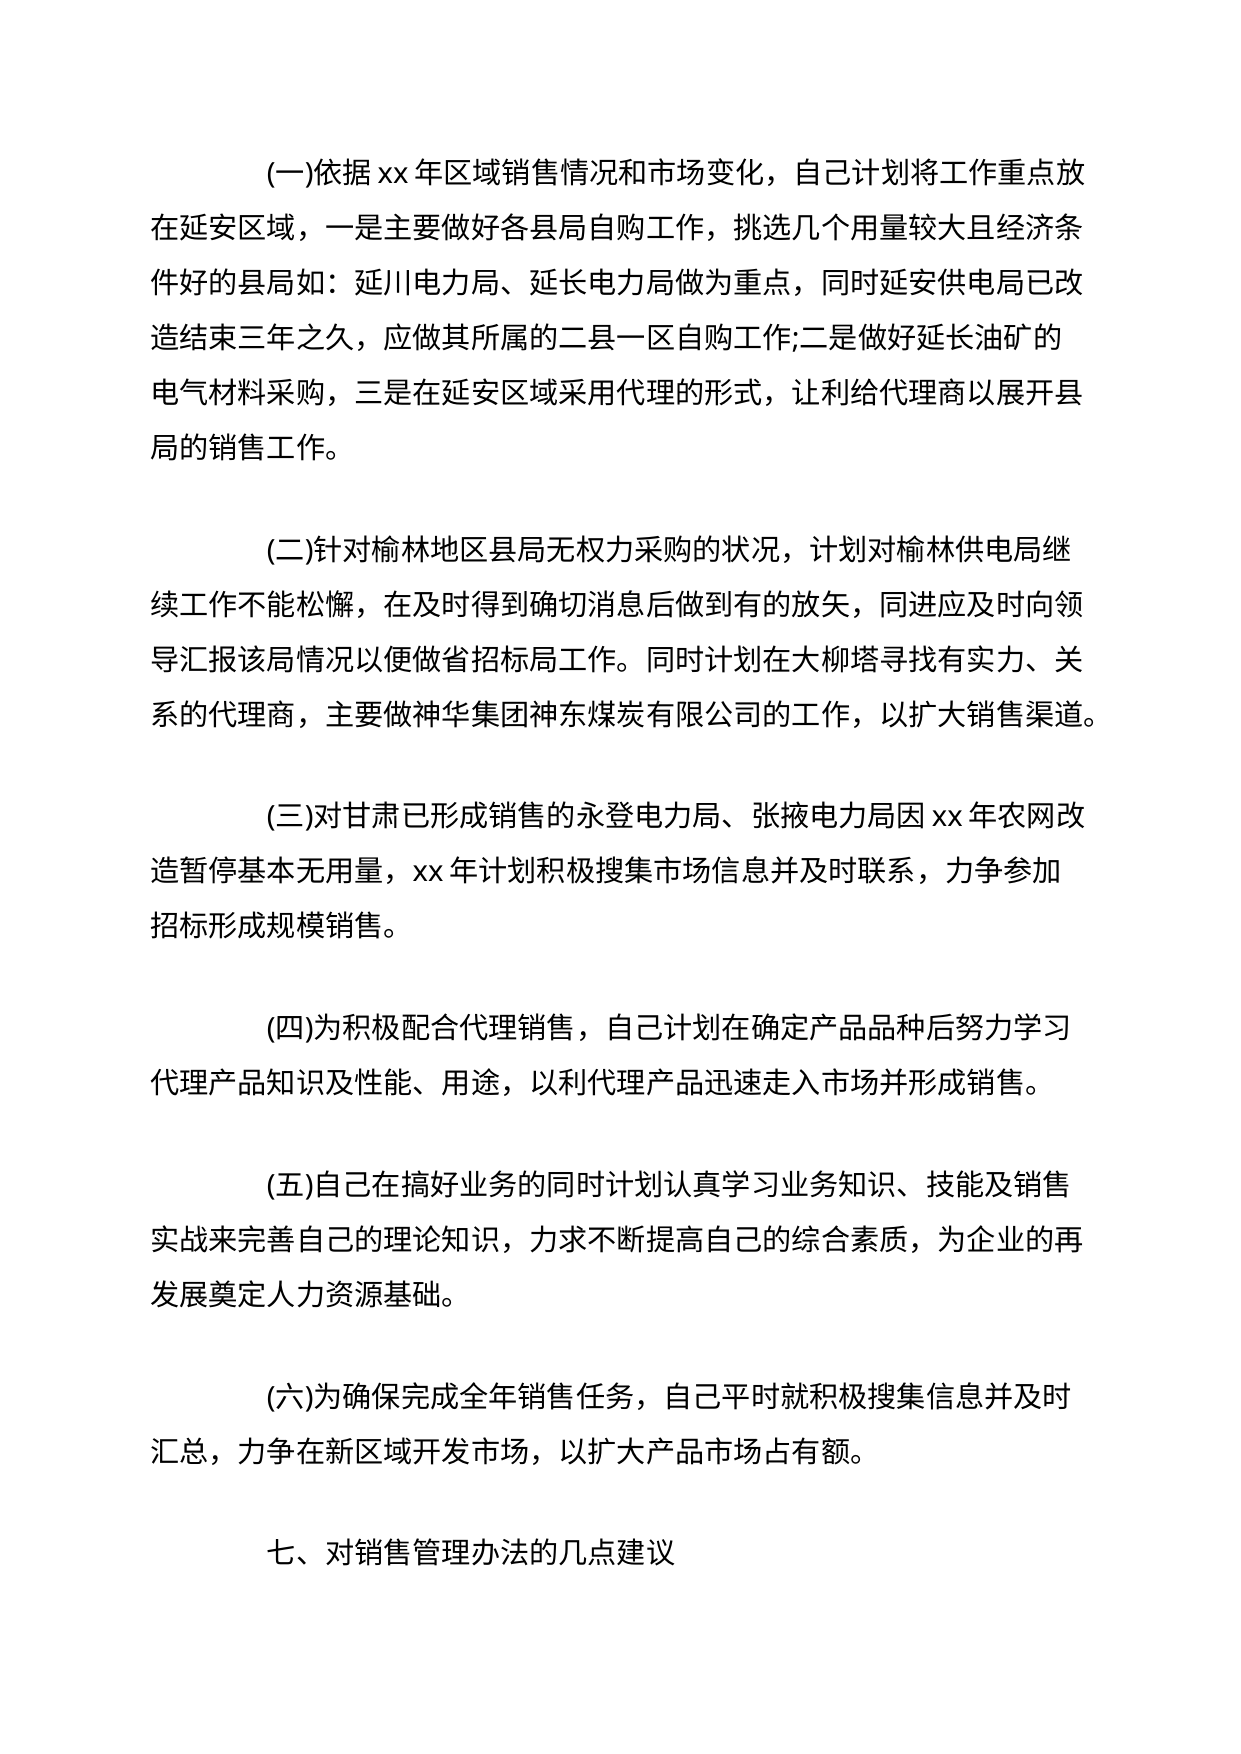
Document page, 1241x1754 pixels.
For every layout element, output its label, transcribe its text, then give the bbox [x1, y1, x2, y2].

text (五)自己在搞好业务的同时计划认真学习业务知识、技能及销售实战来完善自己的理论知识，力求不断提高自己的综合素质，为企业的再发展奠定人力资源基础。 [150, 1162, 1090, 1314]
text (一)依据xx年区域销售情况和市场变化，自己计划将工作重点放在延安区域，一是主要做好各县局自购工作，挑选几个用量较大且经济条件好的县局如：延川电力局、延长电力局做为重点，同时延安供电局已改造结束三年之久，应做其所属的二县一区自购工作;二是做好延长油矿的电气材料采购，三是在延安区域采用代理的形式，让利给代理商以展开县局的销售工作。 [150, 150, 1090, 467]
text (六)为确保完成全年销售任务，自己平时就积极搜集信息并及时汇总，力争在新区域开发市场，以扩大产品市场占有额。 [150, 1373, 1090, 1471]
text (二)针对榆林地区县局无权力采购的状况，计划对榆林供电局继续工作不能松懈，在及时得到确切消息后做到有的放矢，同进应及时向领导汇报该局情况以便做省招标局工作。同时计划在大柳塔寻找有实力、关系的代理商，主要做神华集团神东煤炭有限公司的工作，以扩大销售渠道。 [150, 526, 1090, 733]
text (三)对甘肃已形成销售的永登电力局、张掖电力局因xx年农网改造暂停基本无用量，xx年计划积极搜集市场信息并及时联系，力争参加招标形成规模销售。 [150, 793, 1090, 945]
text (四)为积极配合代理销售，自己计划在确定产品品种后努力学习代理产品知识及性能、用途，以利代理产品迅速走入市场并形成销售。 [150, 1005, 1090, 1102]
text 七、对销售管理办法的几点建议 [150, 1530, 1090, 1572]
